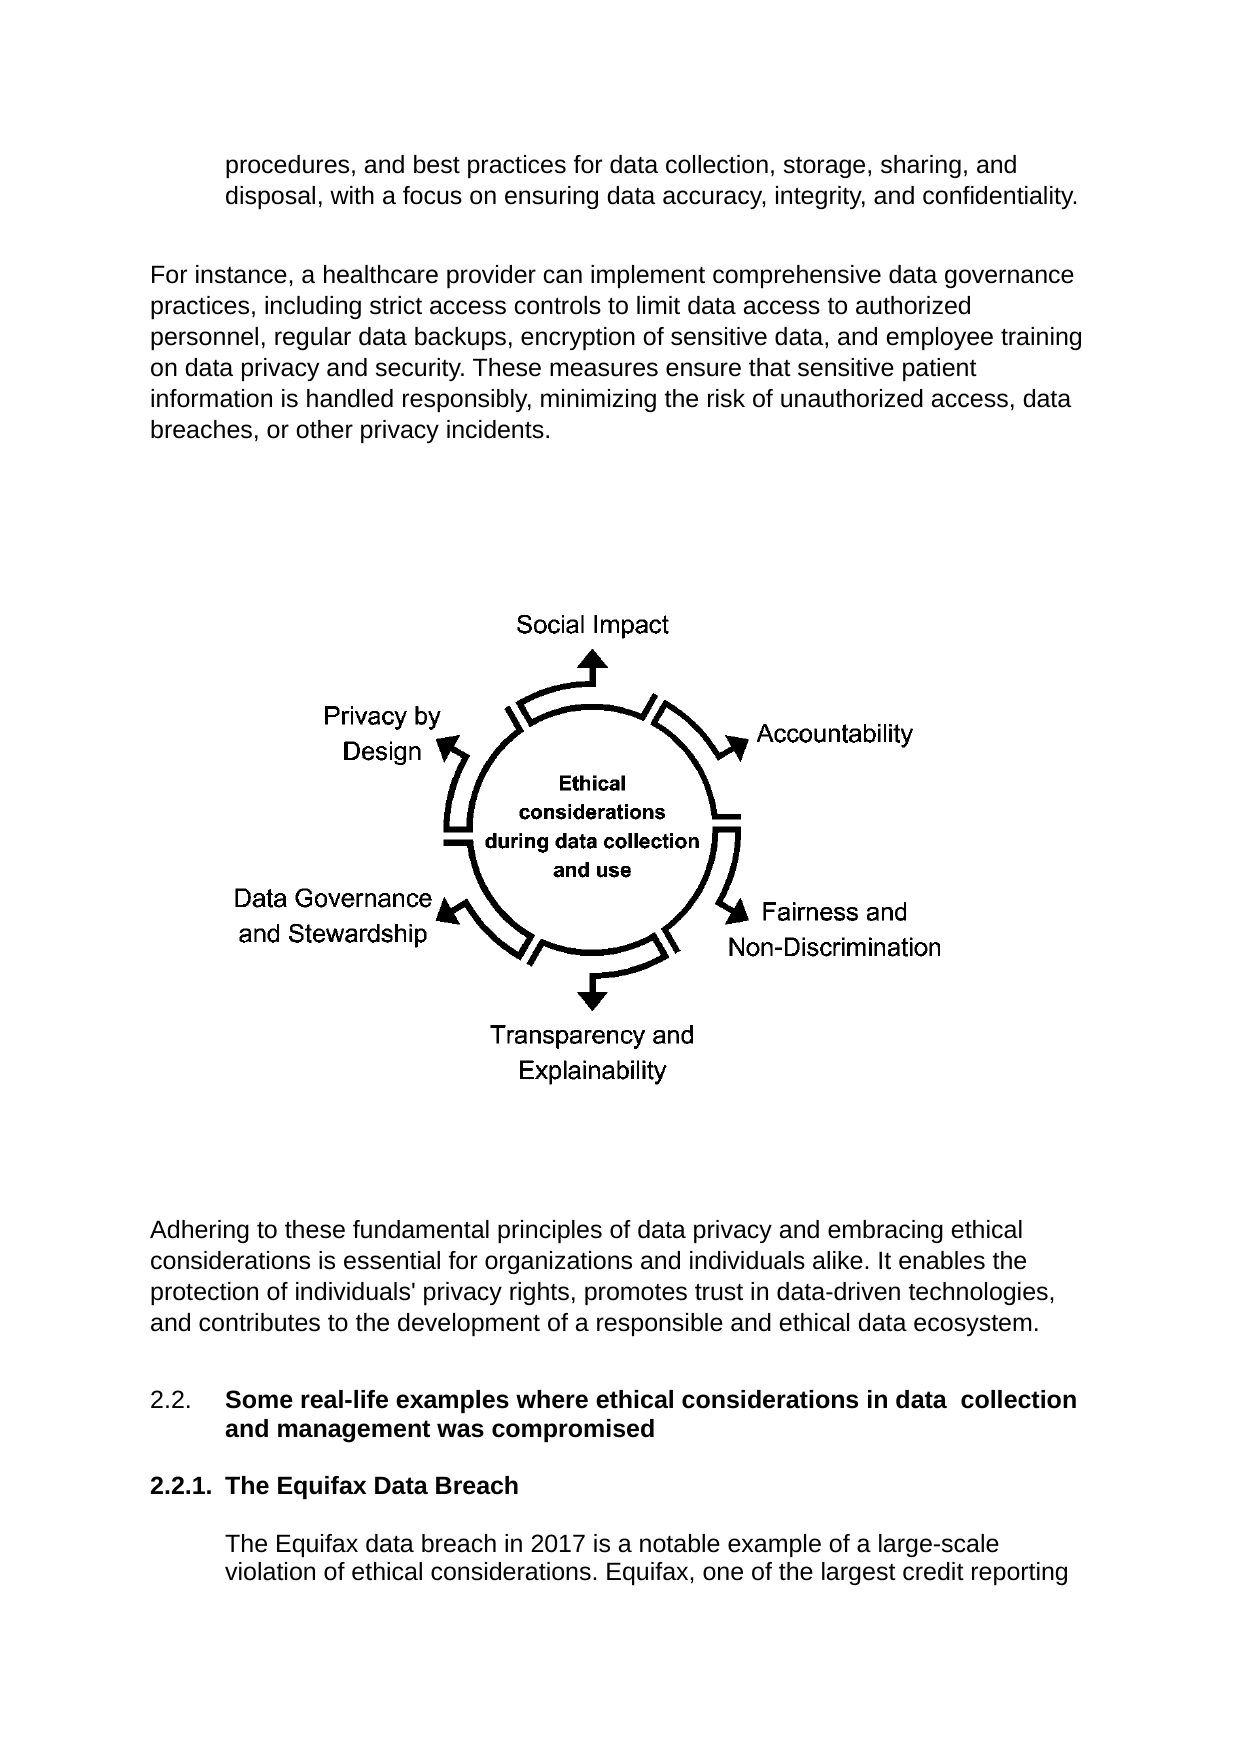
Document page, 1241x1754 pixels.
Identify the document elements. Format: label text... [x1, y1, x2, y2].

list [225, 1529, 1090, 1586]
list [225, 150, 1090, 210]
list Some real-life examples where ethical considerations in data collection and management was compromised [150, 1385, 1090, 1442]
text For instance, a healthcare provider can implement comprehensive data governance practices, including strict access controls to limit data access to authorized personnel, regular data backups, encryption of sensitive data, and employee training on data privacy and security. These measures ensure that sensitive patient information is handled responsibly, minimizing the risk of unauthorized access, data breaches, or other privacy incidents. [150, 260, 1090, 444]
text Adhering to these fundamental principles of data privacy and embracing ethical considerations is essential for organizations and individuals alike. It enables the protection of individuals' privacy rights, promotes trust in data-driven technologies, and contributes to the development of a responsible and ethical data ecosystem. [150, 1215, 1090, 1337]
list The Equifax Data Breach [150, 1471, 1090, 1500]
